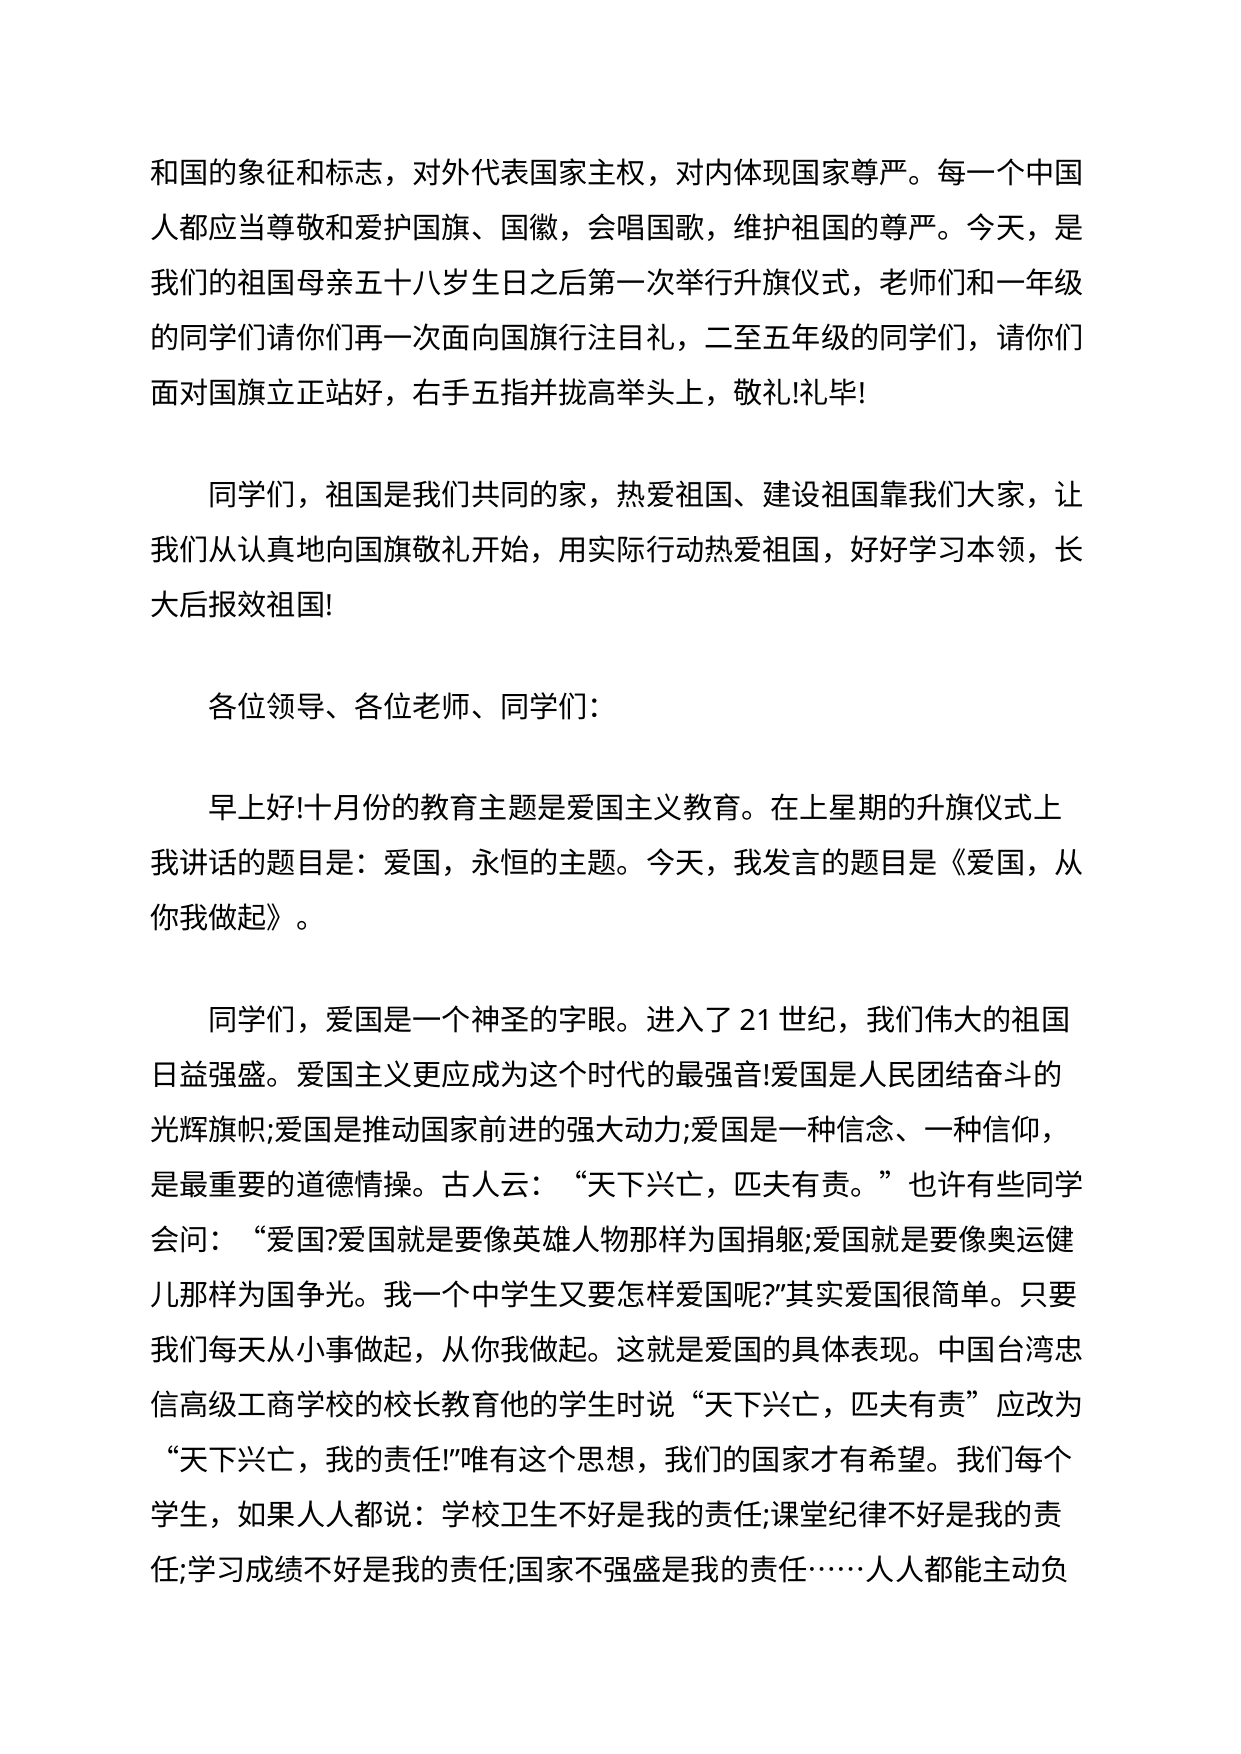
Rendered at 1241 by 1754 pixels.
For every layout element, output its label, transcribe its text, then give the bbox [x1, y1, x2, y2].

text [150, 150, 1090, 412]
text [150, 997, 1090, 1589]
text 同学们，祖国是我们共同的家，热爱祖国、建设祖国靠我们大家，让我们从认真地向国旗敬礼开始，用实际行动热爱祖国，好好学习本领，长大后报效祖国! [150, 472, 1090, 624]
text 各位领导、各位老师、同学们： [150, 683, 1090, 726]
text 早上好!十月份的教育主题是爱国主义教育。在上星期的升旗仪式上我讲话的题目是：爱国，永恒的主题。今天，我发言的题目是《爱国，从你我做起》。 [150, 785, 1090, 937]
